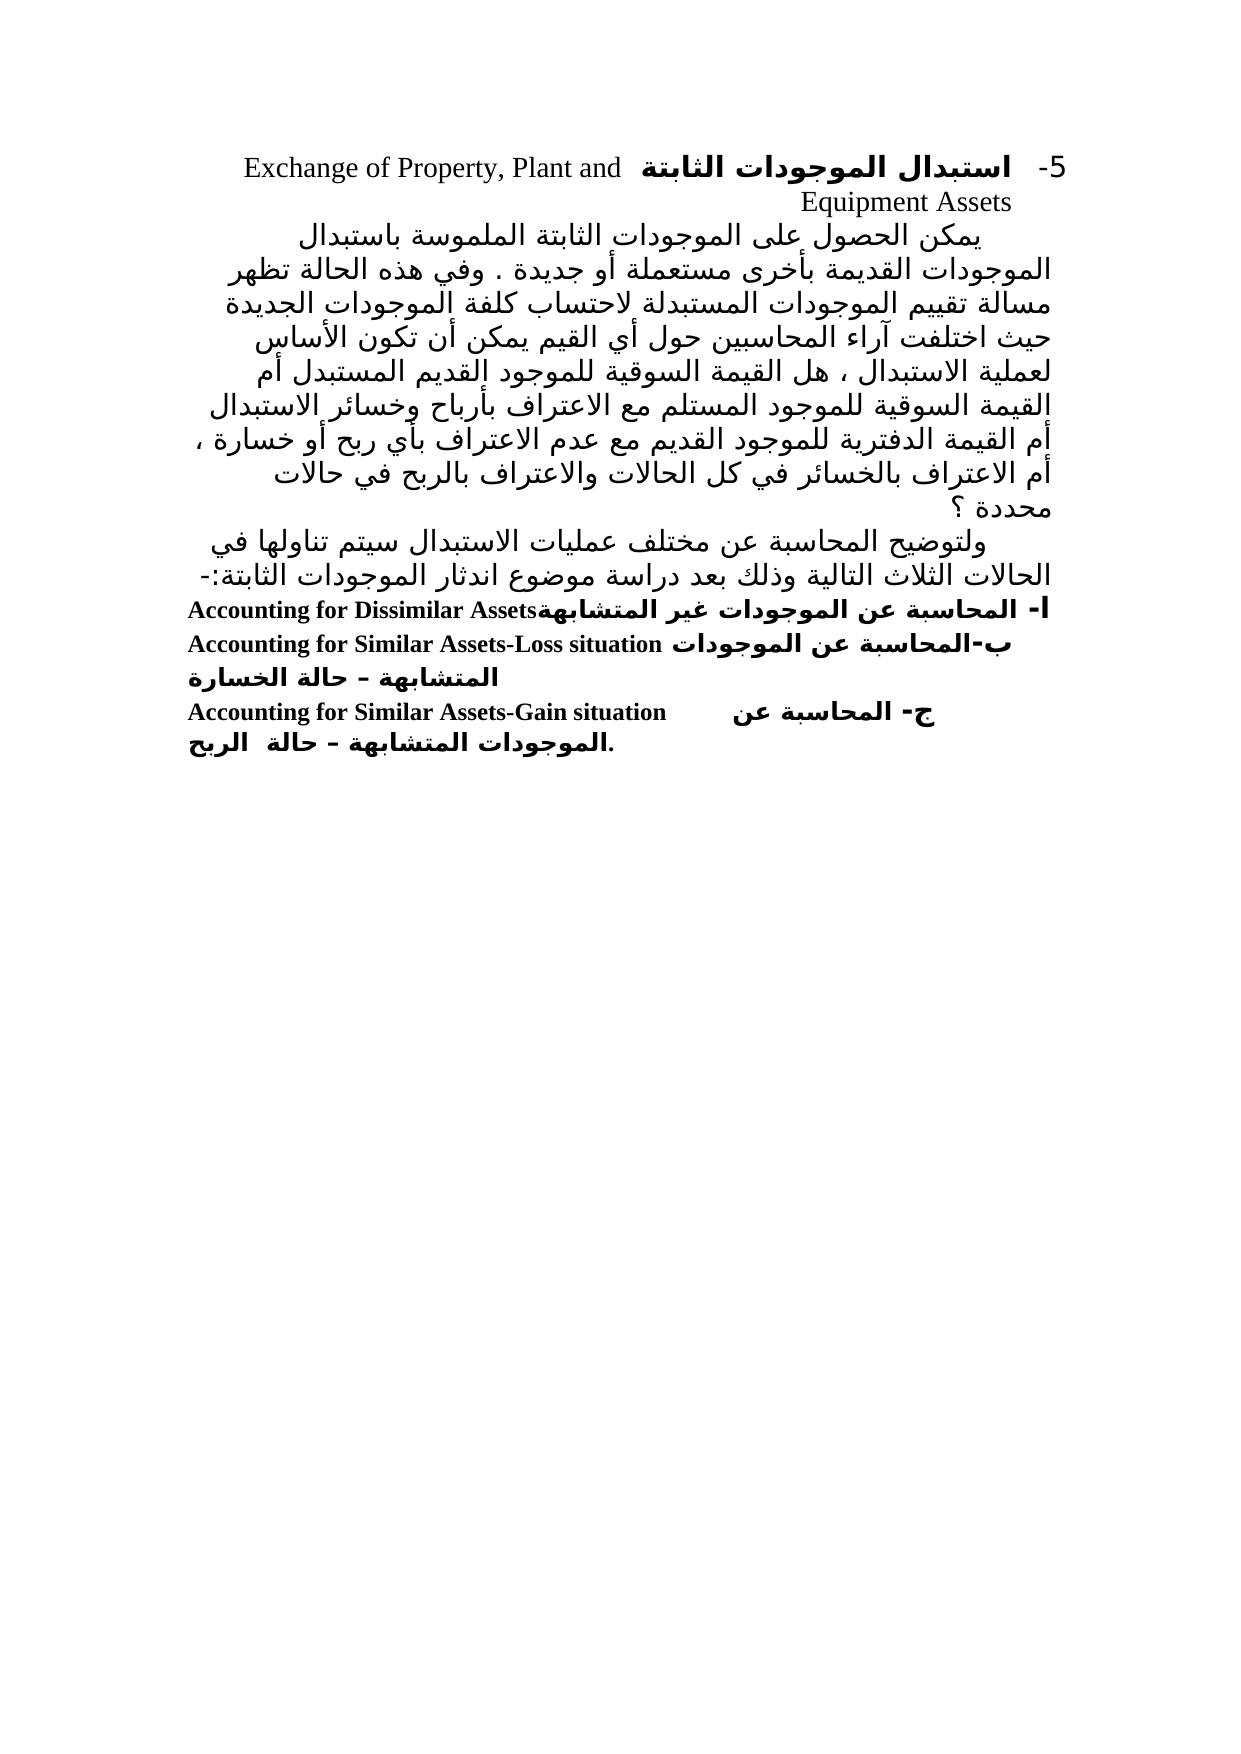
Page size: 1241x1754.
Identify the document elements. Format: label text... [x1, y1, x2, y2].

list استبدال الموجودات الثابتة Exchange of Property, Plant and Equipment Assets [187, 150, 1038, 218]
text يمكن الحصول على الموجودات الثابتة الملموسة باستبدال الموجودات القديمة بأخرى مستعملة أو جديدة . وفي هذه الحالة تظهر مسالة تقييم الموجودات المستبدلة لاحتساب كلفة الموجودات الجديدة حيث اختلفت آراء المحاسبين حول أي القيم يمكن أن تكون الأساس لعملية الاستبدال ، هل القيمة السوقية للموجود القديم المستبدل أم القيمة السوقية للموجود المستلم مع الاعتراف بأرباح وخسائر الاستبدال أم القيمة الدفترية للموجود القديم مع عدم الاعتراف بأي ربح أو خسارة ، أم الاعتراف بالخسائر في كل الحالات والاعتراف بالربح في حالات محددة ؟ [187, 218, 1053, 524]
text Accounting for Dissimilar Assetsا- المحاسبة عن الموجودات غير المتشابهة [187, 592, 1053, 626]
text Accounting for Similar Assets-Loss situationب-المحاسبة عن الموجودات المتشابهة – حالة الخسارة [187, 626, 1053, 694]
text Accounting for Similar Assets-Gain situation ج- المحاسبة عن الموجودات المتشابهة – حالة الربح. [187, 694, 1053, 757]
text ولتوضيح المحاسبة عن مختلف عمليات الاستبدال سيتم تناولها في الحالات الثلاث التالية وذلك بعد دراسة موضوع اندثار الموجودات الثابتة:- [187, 524, 1053, 592]
